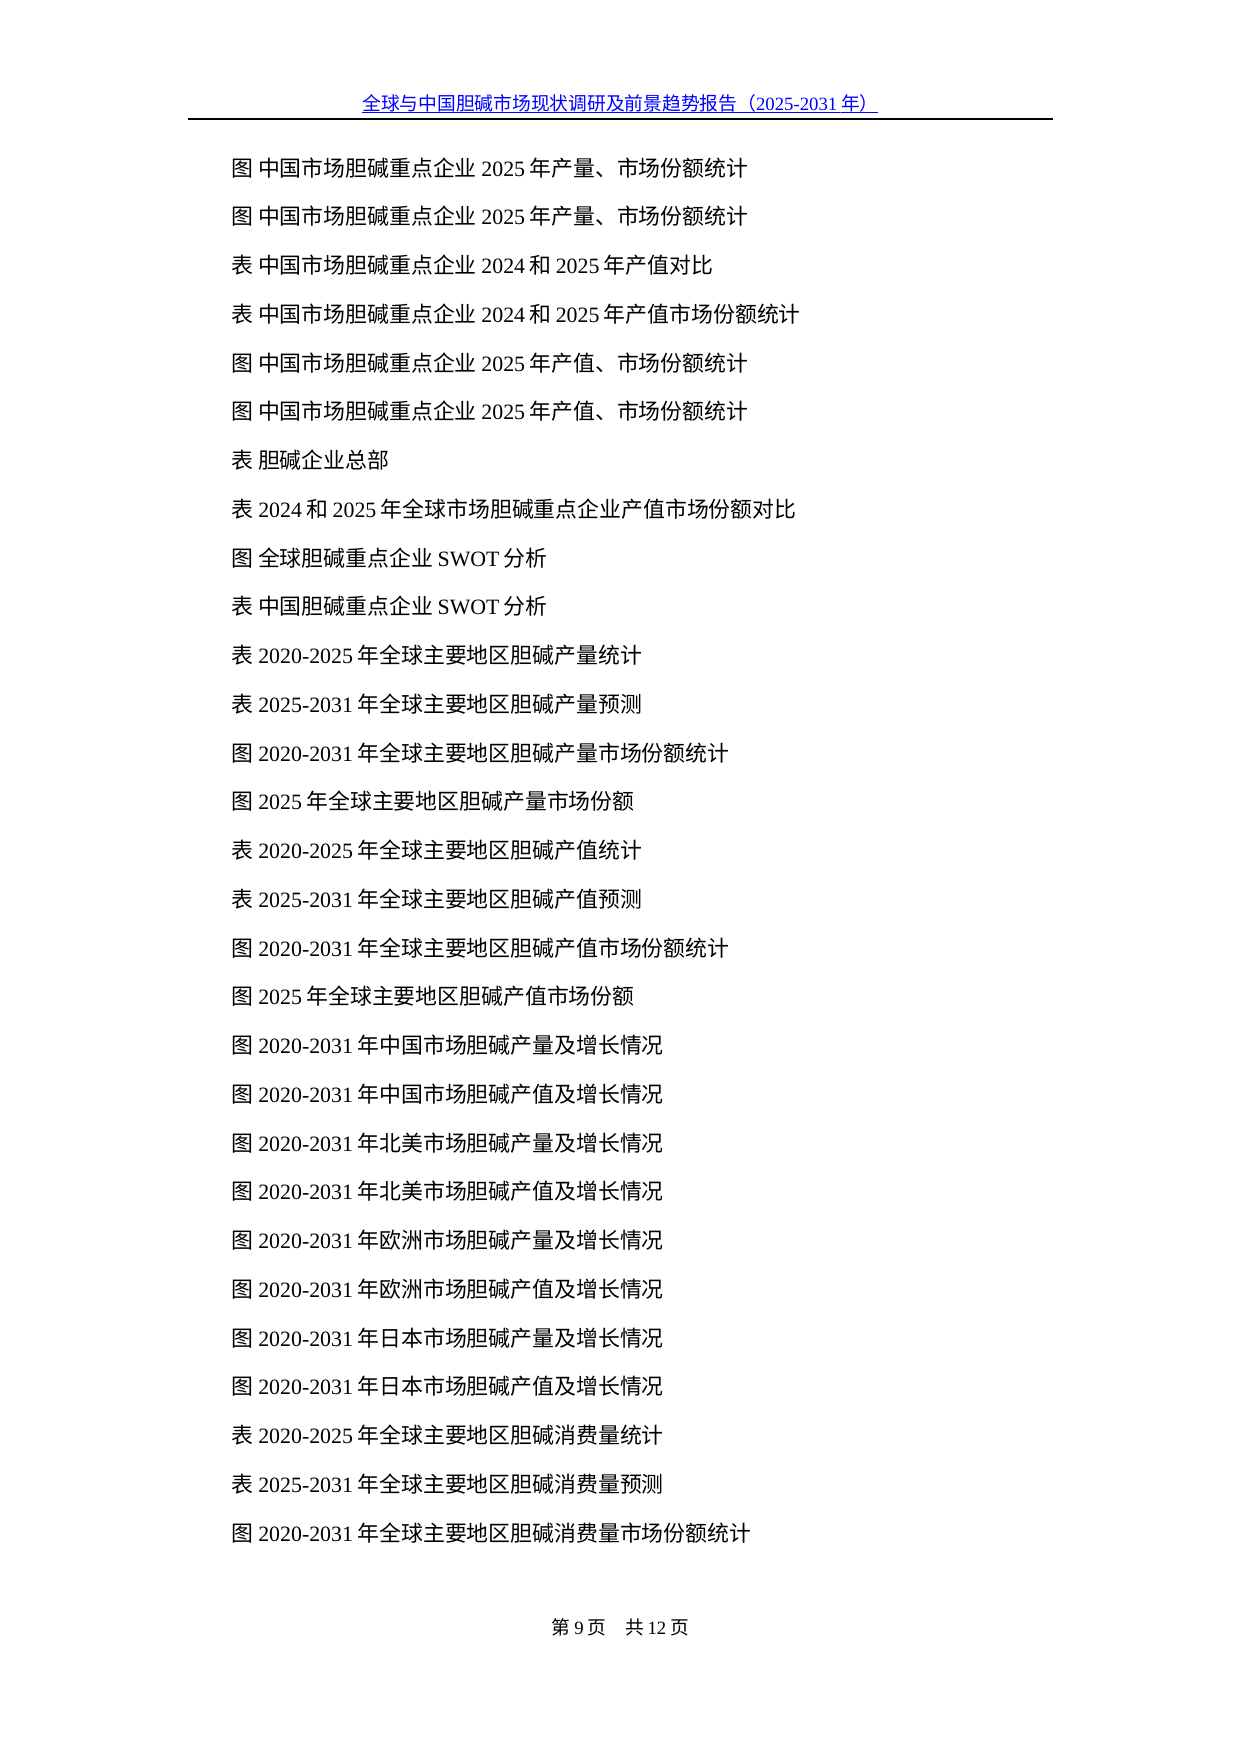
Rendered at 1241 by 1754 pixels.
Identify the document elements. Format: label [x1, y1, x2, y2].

text [187, 150, 1053, 1548]
